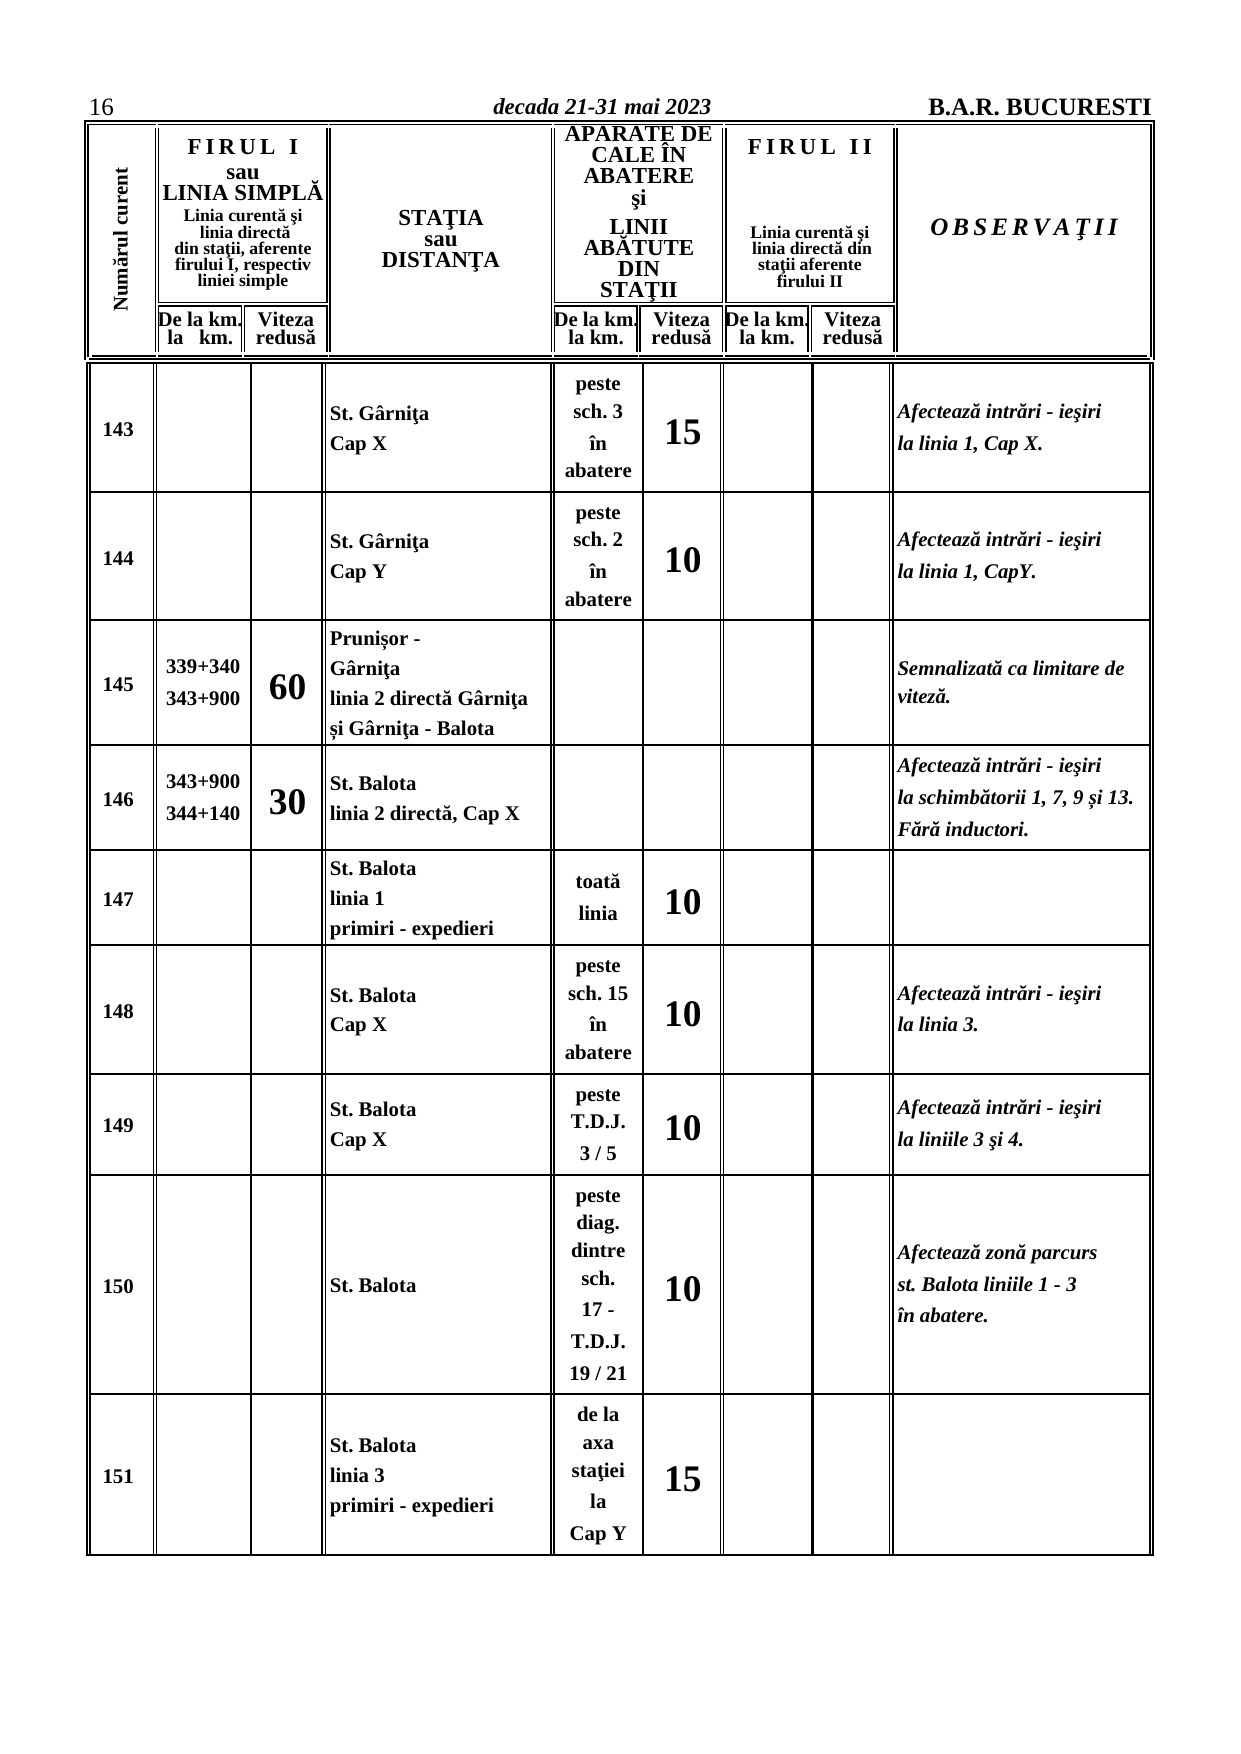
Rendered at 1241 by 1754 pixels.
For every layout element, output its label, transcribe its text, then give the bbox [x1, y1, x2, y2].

table_cell [252, 1395, 321, 1554]
table_cell [157, 1075, 250, 1173]
table_cell [157, 851, 250, 944]
table_cell peste T.D.J. 3 / 5 [555, 1075, 642, 1173]
table_cell Afectează intrări - ieşiri la schimbătorii 1, 7, 9 și 13. Fără inductori. [894, 746, 1149, 849]
table_cell peste sch. 2 în abatere [555, 493, 642, 619]
table_cell St. Balota [326, 1176, 550, 1393]
table_cell [91, 1176, 153, 1393]
table_cell [157, 1395, 250, 1554]
table_cell [252, 851, 321, 944]
table_cell [252, 946, 321, 1072]
table_cell [724, 621, 811, 744]
table_cell [724, 851, 811, 944]
table_cell [814, 493, 889, 619]
table_cell [157, 364, 250, 491]
table_cell [252, 493, 321, 619]
table_cell St. Balota Cap X [326, 946, 550, 1072]
table_cell Afectează intrări - ieşiri la linia 1, Cap X. [894, 364, 1149, 491]
table_cell [644, 746, 720, 849]
table_cell [724, 1075, 811, 1173]
table_cell [157, 493, 250, 619]
table_cell St. Balota linia 3 primiri - expedieri [326, 1395, 550, 1554]
table_cell peste diag. dintre sch. 17 - T.D.J. 19 / 21 [555, 1176, 642, 1393]
table_cell 10 [644, 1176, 720, 1393]
table_cell [724, 364, 811, 491]
table_cell St. Balota linia 2 directă, Cap X [326, 746, 550, 849]
table_cell [91, 1395, 153, 1554]
table_cell 30 [252, 746, 321, 849]
table_cell [157, 1176, 250, 1393]
table_cell 10 [644, 1075, 720, 1173]
table_cell peste sch. 3 în abatere [555, 364, 642, 491]
table_cell [252, 1176, 321, 1393]
table_cell de la axa staţiei la Cap Y [555, 1395, 642, 1554]
table_cell [252, 364, 321, 491]
table_cell [724, 493, 811, 619]
table_cell St. Gârniţa Cap X [326, 364, 550, 491]
table_cell [894, 851, 1149, 944]
table_cell [814, 1075, 889, 1173]
table_cell peste sch. 15 în abatere [555, 946, 642, 1072]
table_cell [814, 621, 889, 744]
table_cell [724, 1395, 811, 1554]
table_cell [157, 946, 250, 1072]
table_cell Afectează zonă parcurs st. Balota liniile 1 - 3 în abatere. [894, 1176, 1149, 1393]
table_cell [91, 364, 153, 491]
table_cell 343+900 344+140 [157, 746, 250, 849]
table_cell [91, 621, 153, 744]
table_cell 15 [644, 1395, 720, 1554]
table_cell Afectează intrări - ieşiri la linia 1, CapY. [894, 493, 1149, 619]
table_cell [91, 746, 153, 849]
table_cell 60 [252, 621, 321, 744]
table_cell [724, 1176, 811, 1393]
table_cell [252, 1075, 321, 1173]
table_cell [814, 364, 889, 491]
table_cell [644, 621, 720, 744]
table_cell [814, 946, 889, 1072]
table_cell [91, 493, 153, 619]
table_cell [814, 1395, 889, 1554]
table_cell [91, 851, 153, 944]
table_cell [814, 746, 889, 849]
table_cell 339+340 343+900 [157, 621, 250, 744]
table_cell Afectează intrări - ieşiri la linia 3. [894, 946, 1149, 1072]
table_cell St. Gârniţa Cap Y [326, 493, 550, 619]
table_cell Prunișor - Gârniţa linia 2 directă Gârniţa și Gârniţa - Balota [326, 621, 550, 744]
table_cell Semnalizată ca limitare de viteză. [894, 621, 1149, 744]
table_cell [814, 1176, 889, 1393]
table_cell toată linia [555, 851, 642, 944]
table_cell [724, 746, 811, 849]
table_cell St. Balota linia 1 primiri - expedieri [326, 851, 550, 944]
table_cell [555, 746, 642, 849]
table_cell [814, 851, 889, 944]
table_cell 10 [644, 946, 720, 1072]
table_cell 10 [644, 851, 720, 944]
table_cell 10 [644, 493, 720, 619]
table_cell [91, 946, 153, 1072]
table_cell [894, 1395, 1149, 1554]
table_cell [91, 1075, 153, 1173]
table_cell 15 [644, 364, 720, 491]
table_cell [724, 946, 811, 1072]
table_cell [555, 621, 642, 744]
table_cell Afectează intrări - ieşiri la liniile 3 şi 4. [894, 1075, 1149, 1173]
table_cell St. Balota Cap X [326, 1075, 550, 1173]
